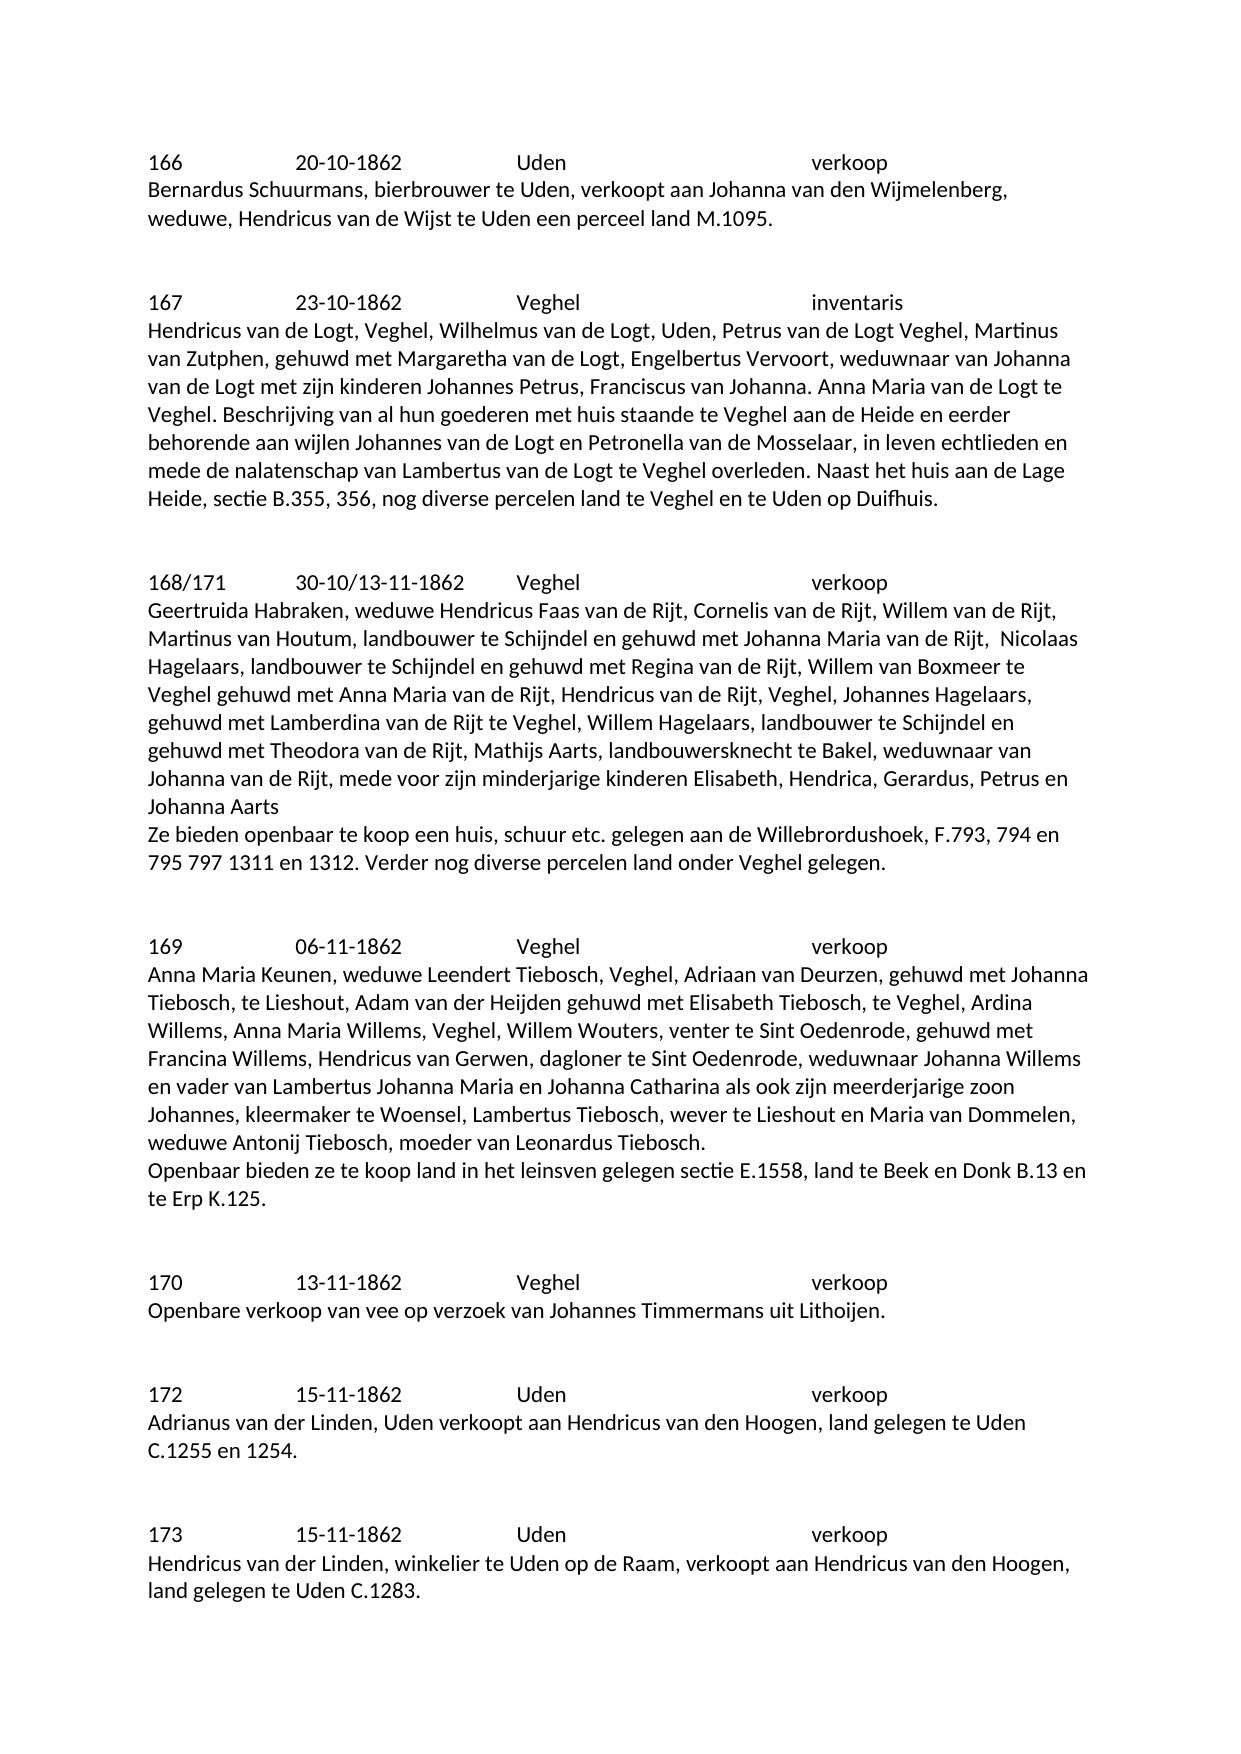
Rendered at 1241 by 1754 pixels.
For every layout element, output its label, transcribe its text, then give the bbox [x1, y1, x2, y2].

text Hendricus van der Linden, winkelier te Uden op de Raam, verkoopt aan Hendricus van den Hoogen, land gelegen te Uden C.1283. [148, 1549, 1093, 1605]
text Openbare verkoop van vee op verzoek van Johannes Timmermans uit Lithoijen. [148, 1296, 1093, 1324]
text Openbaar bieden ze te koop land in het leinsven gelegen sectie E.1558, land te Beek en Donk B.13 en te Erp K.125. [148, 1156, 1093, 1212]
text Bernardus Schuurmans, bierbrouwer te Uden, verkoopt aan Johanna van den Wijmelenberg, weduwe, Hendricus van de Wijst te Uden een perceel land M.1095. [148, 176, 1093, 232]
text 167 23-10-1862 Veghel inventaris [148, 288, 1093, 316]
text Adrianus van der Linden, Uden verkoopt aan Hendricus van den Hoogen, land gelegen te Uden C.1255 en 1254. [148, 1408, 1093, 1464]
text 169 06-11-1862 Veghel verkoop [148, 932, 1093, 960]
text 168/171 30-10/13-11-1862 Veghel verkoop [148, 568, 1093, 596]
text Hendricus van de Logt, Veghel, Wilhelmus van de Logt, Uden, Petrus van de Logt Veghel, Martinus van Zutphen, gehuwd met Margaretha van de Logt, Engelbertus Vervoort, weduwnaar van Johanna van de Logt met zijn kinderen Johannes Petrus, Franciscus van Johanna. Anna Maria van de Logt te Veghel. Beschrijving van al hun goederen met huis staande te Veghel aan de Heide en eerder behorende aan wijlen Johannes van de Logt en Petronella van de Mosselaar, in leven echtlieden en mede de nalatenschap van Lambertus van de Logt te Veghel overleden. Naast het huis aan de Lage Heide, sectie B.355, 356, nog diverse percelen land te Veghel en te Uden op Duifhuis. [148, 316, 1093, 512]
text Anna Maria Keunen, weduwe Leendert Tiebosch, Veghel, Adriaan van Deurzen, gehuwd met Johanna Tiebosch, te Lieshout, Adam van der Heijden gehuwd met Elisabeth Tiebosch, te Veghel, Ardina Willems, Anna Maria Willems, Veghel, Willem Wouters, venter te Sint Oedenrode, gehuwd met Francina Willems, Hendricus van Gerwen, dagloner te Sint Oedenrode, weduwnaar Johanna Willems en vader van Lambertus Johanna Maria en Johanna Catharina als ook zijn meerderjarige zoon Johannes, kleermaker te Woensel, Lambertus Tiebosch, wever te Lieshout en Maria van Dommelen, weduwe Antonij Tiebosch, moeder van Leonardus Tiebosch. [148, 960, 1093, 1156]
text 166 20-10-1862 Uden verkoop [148, 148, 1093, 176]
text 172 15-11-1862 Uden verkoop [148, 1381, 1093, 1408]
text 170 13-11-1862 Veghel verkoop [148, 1268, 1093, 1296]
text 173 15-11-1862 Uden verkoop [148, 1521, 1093, 1549]
text Geertruida Habraken, weduwe Hendricus Faas van de Rijt, Cornelis van de Rijt, Willem van de Rijt, [148, 596, 1093, 624]
text Martinus van Houtum, landbouwer te Schijndel en gehuwd met Johanna Maria van de Rijt, Nicolaas Hagelaars, landbouwer te Schijndel en gehuwd met Regina van de Rijt, Willem van Boxmeer te Veghel gehuwd met Anna Maria van de Rijt, Hendricus van de Rijt, Veghel, Johannes Hagelaars, gehuwd met Lamberdina van de Rijt te Veghel, Willem Hagelaars, landbouwer te Schijndel en gehuwd met Theodora van de Rijt, Mathijs Aarts, landbouwersknecht te Bakel, weduwnaar van Johanna van de Rijt, mede voor zijn minderjarige kinderen Elisabeth, Hendrica, Gerardus, Petrus en Johanna Aarts [148, 624, 1093, 820]
text Ze bieden openbaar te koop een huis, schuur etc. gelegen aan de Willebrordushoek, F.793, 794 en 795 797 1311 en 1312. Verder nog diverse percelen land onder Veghel gelegen. [148, 820, 1093, 876]
